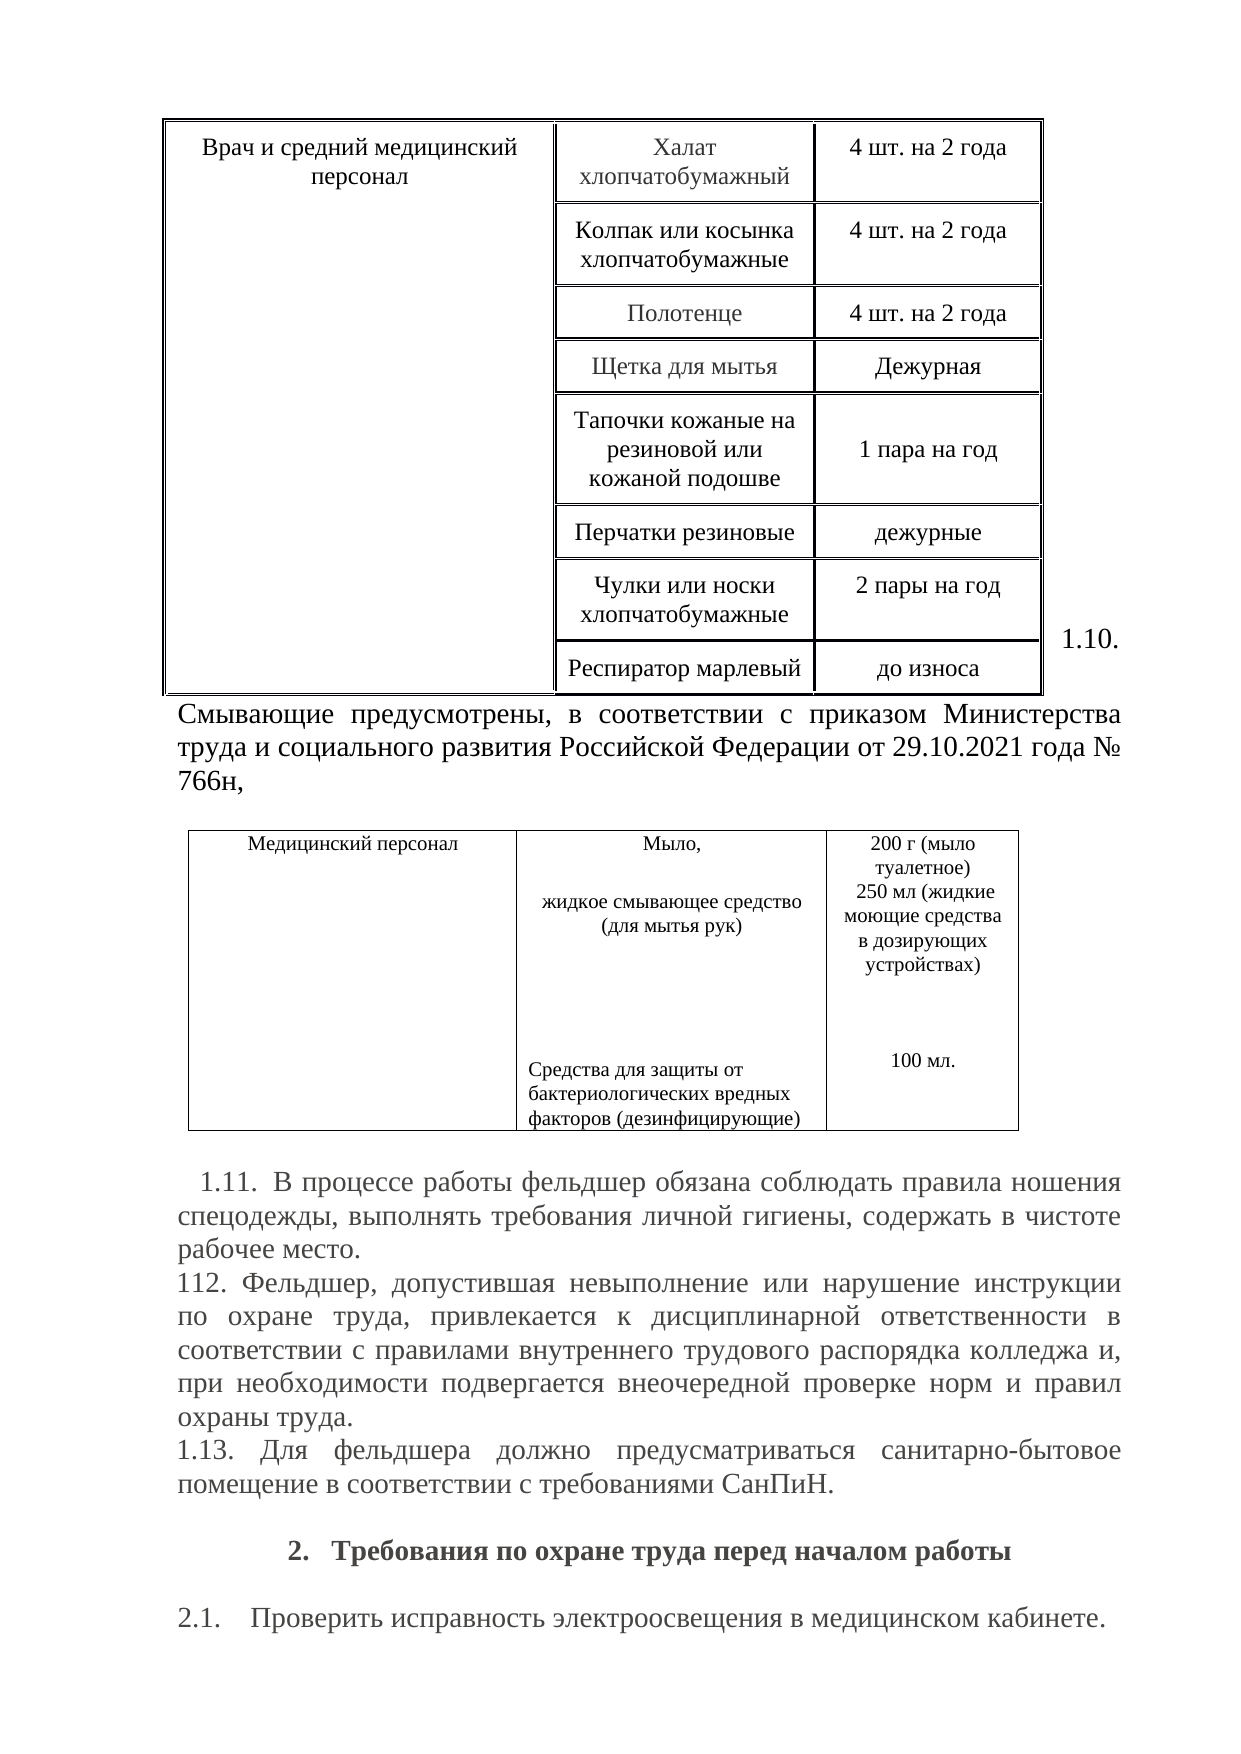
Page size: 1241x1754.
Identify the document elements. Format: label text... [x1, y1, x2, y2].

table_cell 4 шт. на 2 года [814, 201, 1042, 283]
table_cell Дежурная [816, 337, 1041, 391]
table_header Врач и средний медицинский персонал [166, 120, 555, 693]
table_cell 1 пара на год [816, 391, 1041, 502]
table_cell Щетка для мытья [557, 341, 813, 391]
table_header Мыло, жидкое смывающее средство (для мытья рук) Средства для защиты от бактериологических вредных факторов (дезинфицирующие) [517, 831, 826, 1129]
text 1.13. Для фельдшера должно предусматриваться санитарно-бытовое помещение в соответствии с требованиями СанПиН. [88, 1432, 1122, 1499]
table_header Медицинский персонал [189, 831, 516, 1129]
table_cell Тапочки кожаные на резиновой или кожаной подошве [557, 395, 813, 502]
table_cell Чулки или носки хлопчатобумажные [557, 560, 813, 639]
table_cell до износа [814, 639, 1040, 693]
table_cell Колпак или косынка хлопчатобумажные [557, 204, 813, 283]
text 1.11. В процессе работы фельдшер обязана соблюдать правила ношения спецодежды, выполнять требования личной гигиены, содержать в чистоте рабочее место. [88, 1164, 1122, 1265]
table_cell 4 шт. на 2 года [816, 284, 1041, 337]
table_cell дежурные [816, 503, 1041, 556]
text 2.1. Проверить исправность электроосвещения в медицинском кабинете. [177, 1600, 1122, 1634]
text 112. Фельдшер, допустившая невыполнение или нарушение инструкции по охране труда, привлекается к дисциплинарной ответственности в соответствии с правилами внутреннего трудового распорядка колледжа и, при необходимости подвергается внеочередной проверке норм и правил охраны труда. [88, 1265, 1122, 1432]
table_cell Респиратор марлевый [555, 642, 814, 693]
table_cell Полотенце [557, 287, 813, 337]
table_header 200 г (мыло туалетное) 250 мл (жидкие моющие средства в дозирующих устройствах) 100 мл. [827, 831, 1018, 1129]
table_header 4 шт. на 2 года [814, 122, 1040, 201]
table_cell 2 пары на год [816, 556, 1041, 639]
table_cell Перчатки резиновые [557, 506, 813, 556]
text 1.10. Смывающие предусмотрены, в соответствии с приказом Министерства труда и социального развития Российской Федерации от 29.10.2021 года № 766н, [177, 621, 1122, 797]
table_header Халат хлопчатобумажный [555, 120, 814, 201]
text 2. Требования по охране труда перед началом работы [177, 1533, 1122, 1567]
